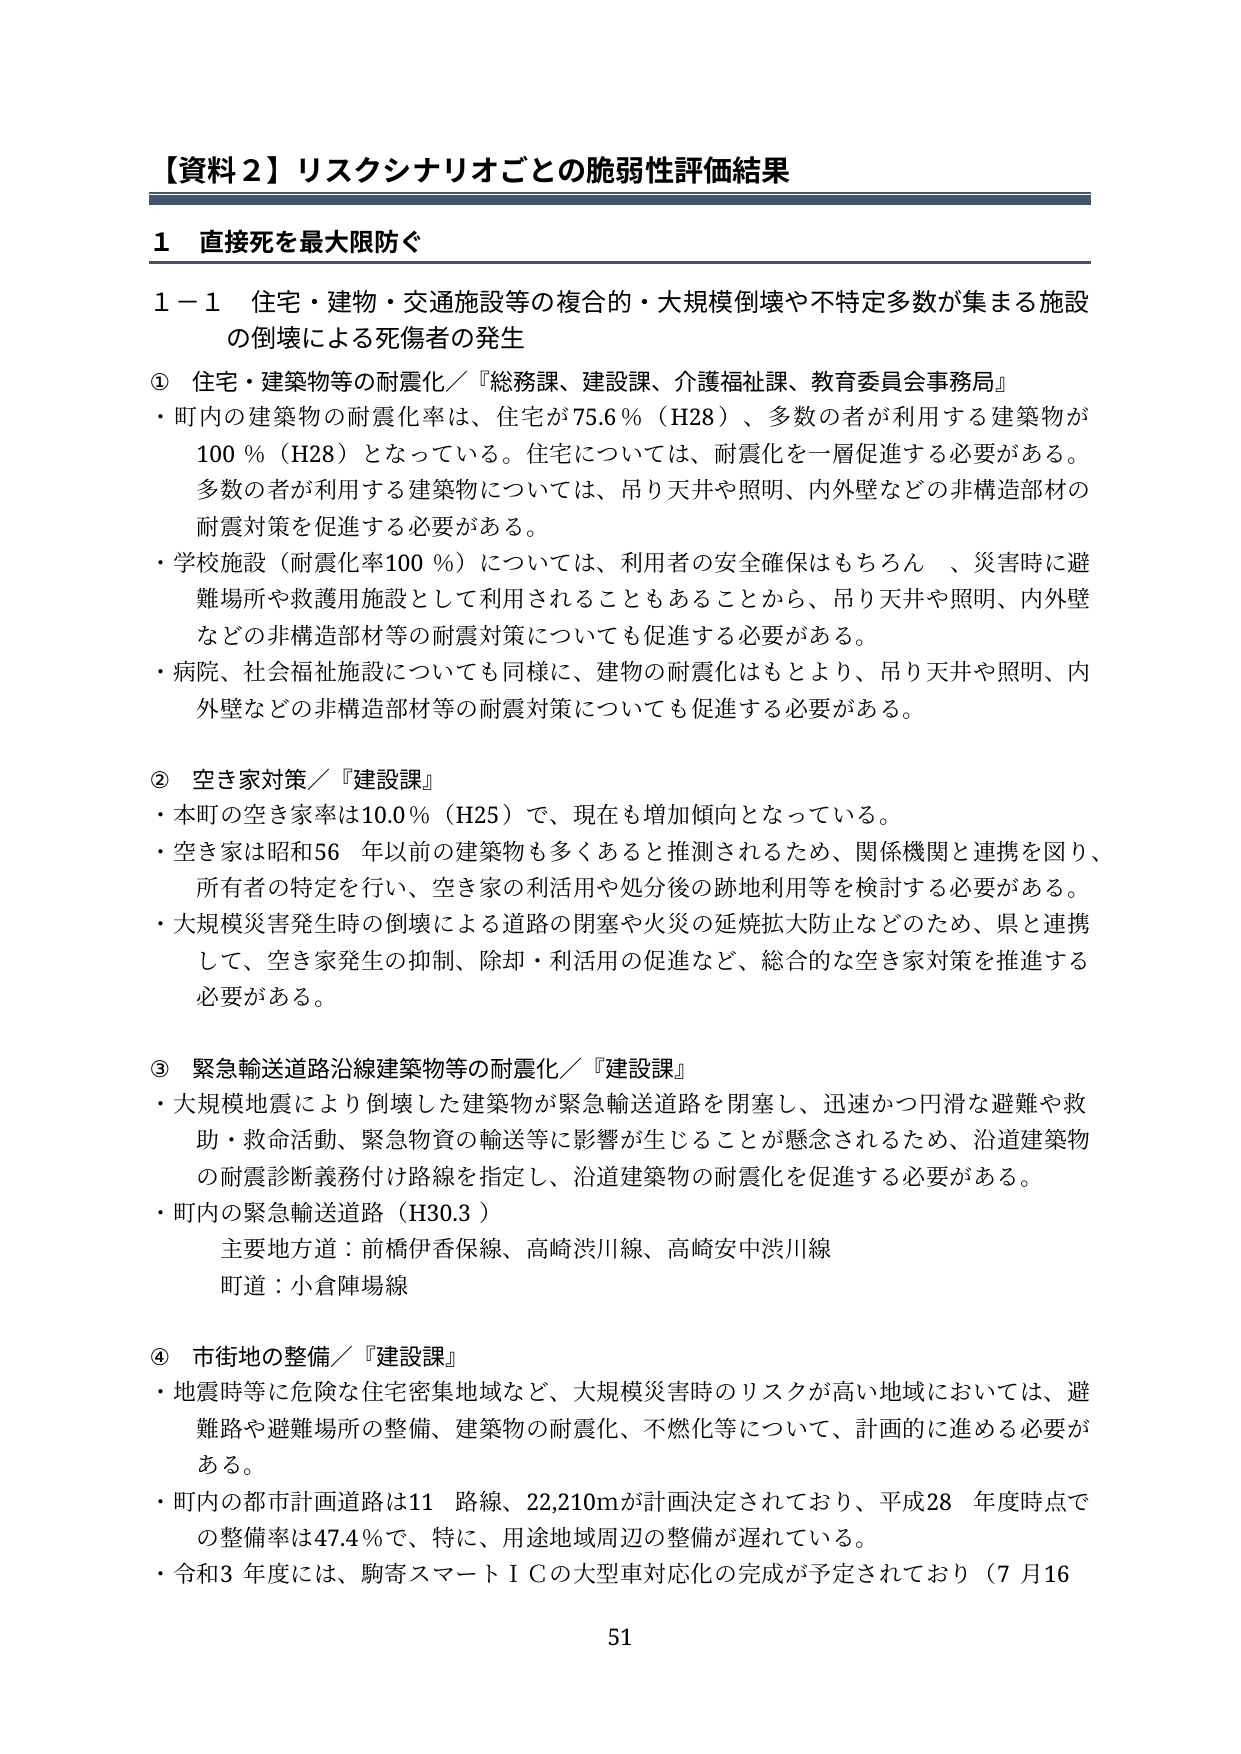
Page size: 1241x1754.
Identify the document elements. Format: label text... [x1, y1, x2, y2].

subtitle ② 空き家対策／『建設課』 [149, 762, 1091, 795]
text ・本町の空き家率は10.0％（H25）で、現在も増加傾向となっている。 [149, 795, 1091, 832]
text ・空き家は昭和56年以前の建築物も多くあると推測されるため、関係機関と連携を図り、所有者の特定を行い、空き家の利活用や処分後の跡地利用等を検討する必要がある。 [149, 832, 1091, 905]
subtitle ① 住宅・建築物等の耐震化／『総務課、建設課、介護福祉課、教育委員会事務局』 [149, 364, 1091, 397]
text ・町内の緊急輸送道路（H30.3） [149, 1193, 1091, 1230]
text ・学校施設（耐震化率100％）については、利用者の安全確保はもちろん、災害時に避難場所や救護用施設として利用されることもあることから、吊り天井や照明、内外壁などの非構造部材等の耐震対策についても促進する必要がある。 [149, 543, 1091, 653]
subtitle １－１ 住宅・建物・交通施設等の複合的・大規模倒壊や不特定多数が集まる施設の倒壊による死傷者の発生 [149, 283, 1091, 355]
text ・町内の都市計画道路は11路線、22,210ｍが計画決定されており、平成28年度時点での整備率は47.4％で、特に、用途地域周辺の整備が遅れている。 [149, 1482, 1091, 1555]
text 主要地方道：前橋伊香保線、高崎渋川線、高崎安中渋川線 [173, 1230, 1091, 1266]
text ・大規模災害発生時の倒壊による道路の閉塞や火災の延焼拡大防止などのため、県と連携して、空き家発生の抑制、除却・利活用の促進など、総合的な空き家対策を推進する必要がある。 [149, 905, 1091, 1014]
text 町道：小倉陣場線 [173, 1266, 1091, 1303]
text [149, 1555, 1091, 1591]
subtitle 【資料２】リスクシナリオごとの脆弱性評価結果 [149, 148, 1091, 192]
text ・大規模地震により倒壊した建築物が緊急輸送道路を閉塞し、迅速かつ円滑な避難や救助・救命活動、緊急物資の輸送等に影響が生じることが懸念されるため、沿道建築物の耐震診断義務付け路線を指定し、沿道建築物の耐震化を促進する必要がある。 [149, 1084, 1091, 1193]
text ・地震時等に危険な住宅密集地域など、大規模災害時のリスクが高い地域においては、避難路や避難場所の整備、建築物の耐震化、不燃化等について、計画的に進める必要がある。 [149, 1372, 1091, 1482]
subtitle １ 直接死を最大限防ぐ [149, 223, 1091, 261]
text ・町内の建築物の耐震化率は、住宅が75.6％（H28）、多数の者が利用する建築物が100％（H28）となっている。住宅については、耐震化を一層促進する必要がある。多数の者が利用する建築物については、吊り天井や照明、内外壁などの非構造部材の耐震対策を促進する必要がある。 [149, 397, 1091, 543]
text ・病院、社会福祉施設についても同様に、建物の耐震化はもとより、吊り天井や照明、内外壁などの非構造部材等の耐震対策についても促進する必要がある。 [149, 653, 1091, 726]
subtitle ③ 緊急輸送道路沿線建築物等の耐震化／『建設課』 [149, 1051, 1091, 1084]
subtitle ④ 市街地の整備／『建設課』 [149, 1339, 1091, 1372]
